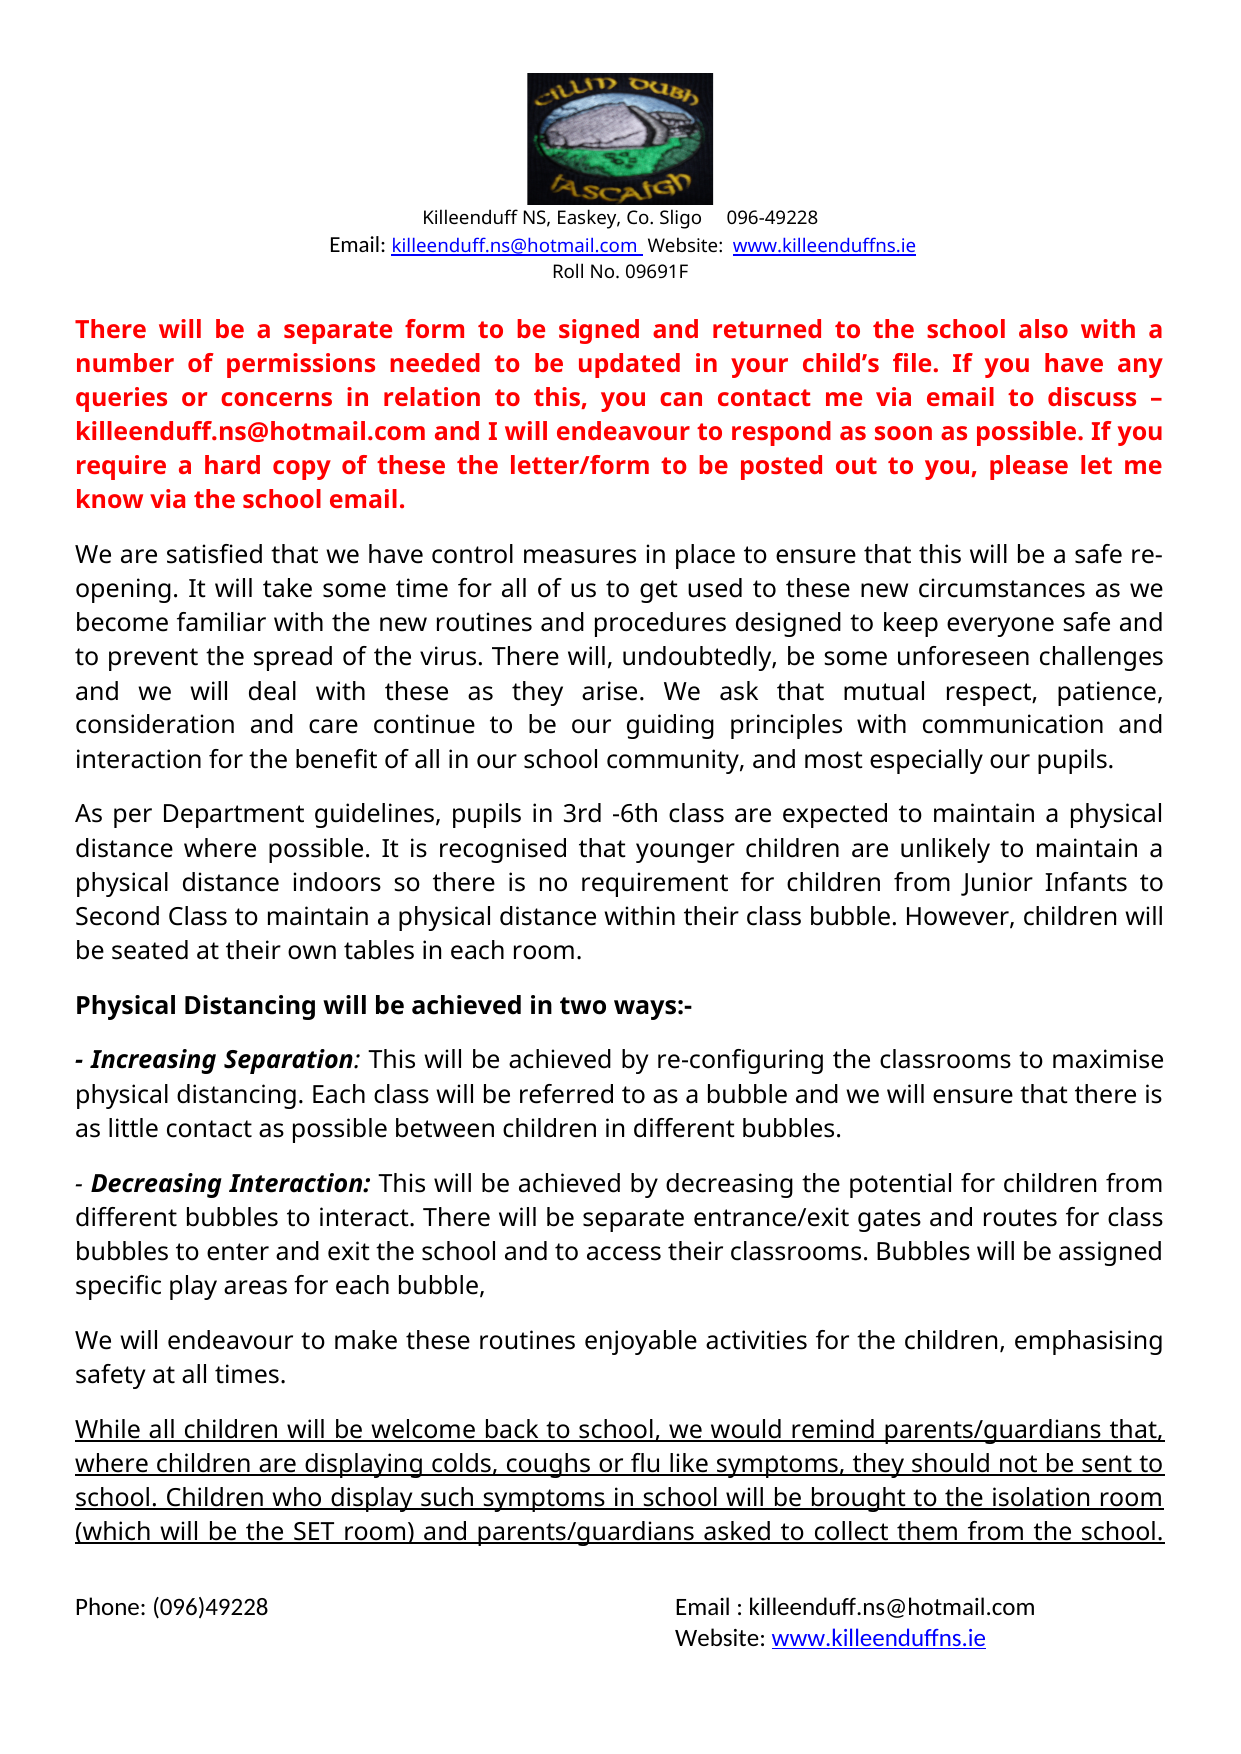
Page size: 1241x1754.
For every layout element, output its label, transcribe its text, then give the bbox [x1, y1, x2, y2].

text We will endeavour to make these routines enjoyable activities for the children, emphasising safety at all times. [75, 1322, 1165, 1390]
text - Increasing Separation: This will be achieved by re-configuring the classrooms to maximise physical distancing. Each class will be referred to as a bubble and we will ensure that there is as little contact as possible between children in different bubbles. [75, 1042, 1165, 1144]
text Physical Distancing will be achieved in two ways:- [75, 987, 1165, 1021]
text We are satisfied that we have control measures in place to ensure that this will be a safe re-opening. It will take some time for all of us to get used to these new circumstances as we become familiar with the new routines and procedures designed to keep everyone safe and to prevent the spread of the virus. There will, undoubtedly, be some unforeseen challenges and we will deal with these as they arise. We ask that mutual respect, patience, consideration and care continue to be our guiding principles with communication and interaction for the benefit of all in our school community, and most especially our pupils. [75, 537, 1165, 775]
text As per Department guidelines, pupils in 3rd -6th class are expected to maintain a physical distance where possible. It is recognised that younger children are unlikely to maintain a physical distance indoors so there is no requirement for children from Junior Infants to Second Class to maintain a physical distance within their class bubble. However, children will be seated at their own tables in each room. [75, 796, 1165, 966]
text - Decreasing Interaction: This will be achieved by decreasing the potential for children from different bubbles to interact. There will be separate entrance/exit gates and routes for class bubbles to enter and exit the school and to access their classrooms. Bubbles will be assigned specific play areas for each bubble, [75, 1165, 1165, 1301]
picture [527, 73, 714, 205]
text There will be a separate form to be signed and returned to the school also with a number of permissions needed to be updated in your child’s file. If you have any queries or concerns in relation to this, you can contact me via email to discuss – killeenduff.ns@hotmail.com and I will endeavour to respond as soon as possible. If you require a hard copy of these the letter/form to be posted out to you, please let me know via the school email. [75, 312, 1165, 516]
